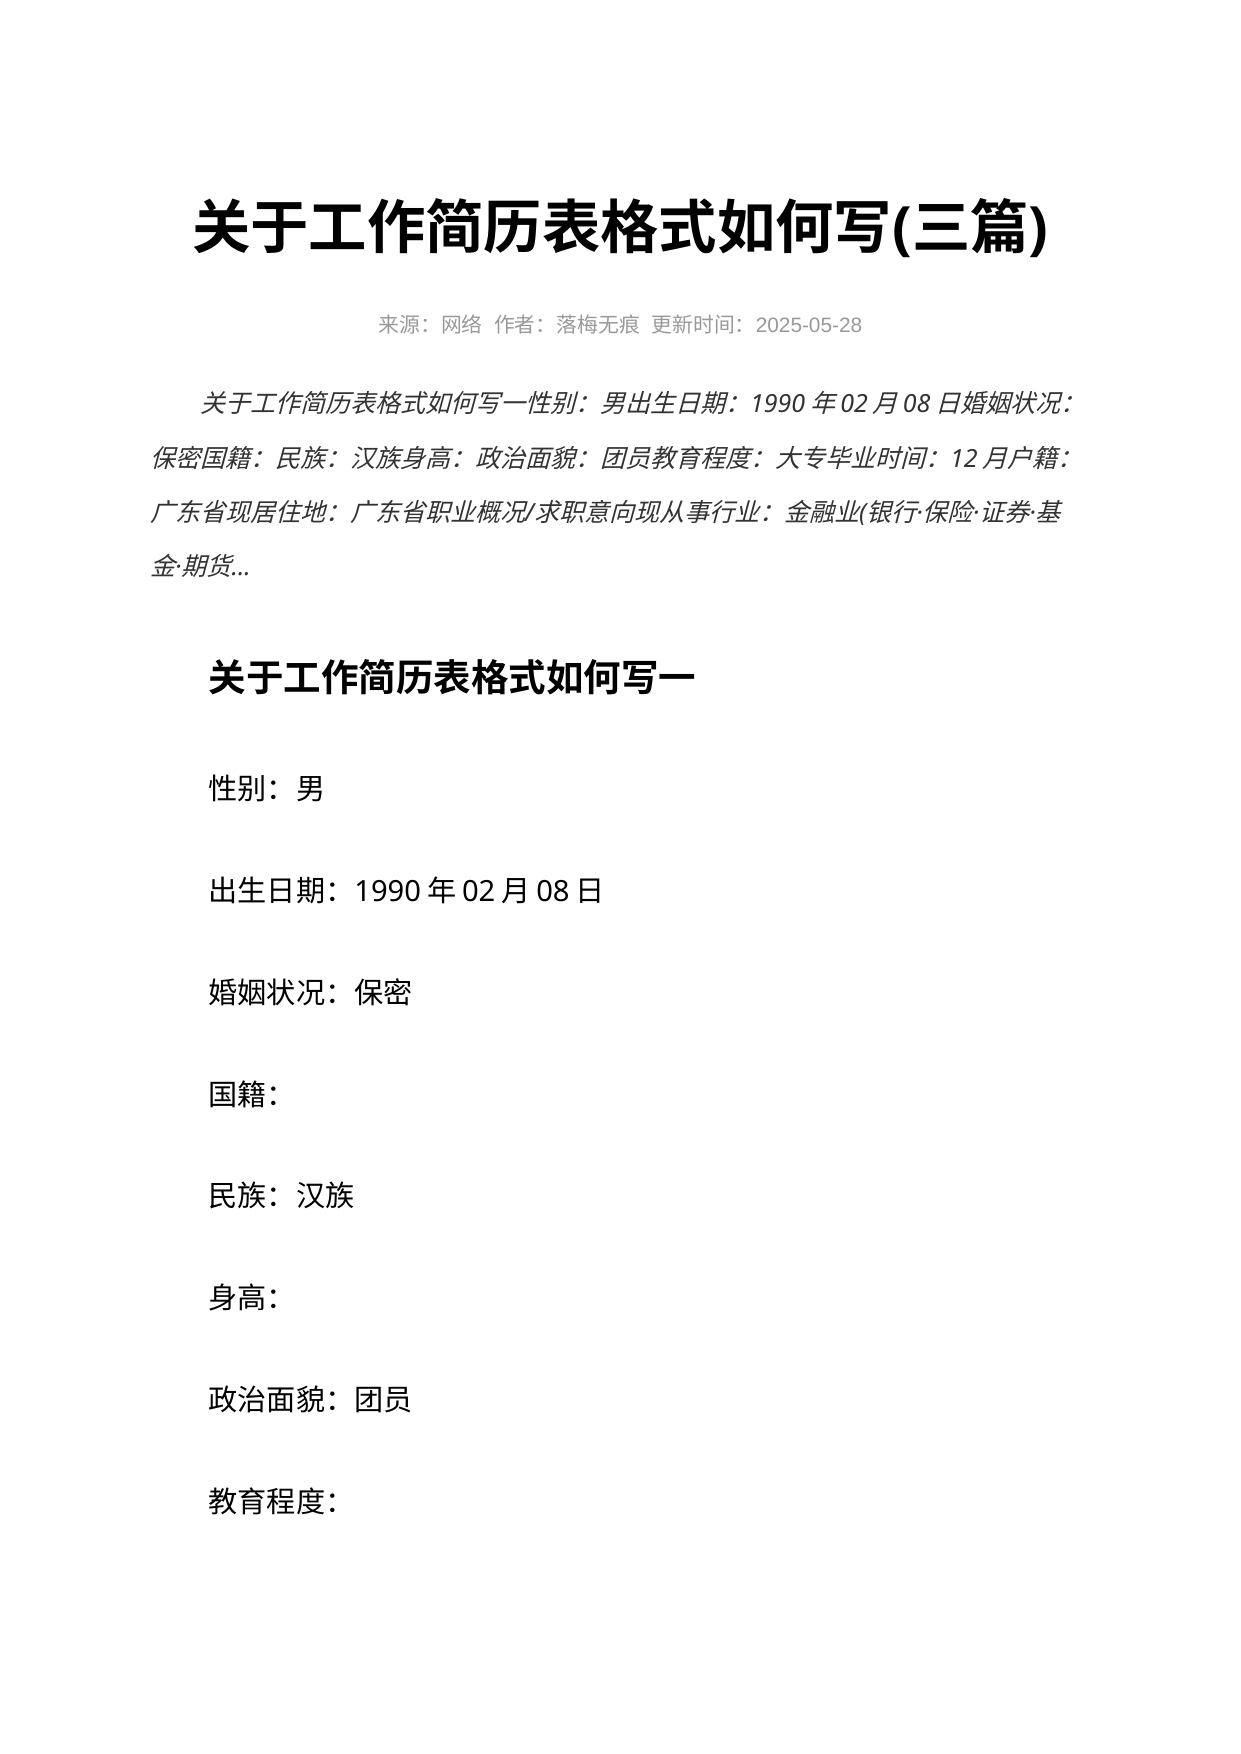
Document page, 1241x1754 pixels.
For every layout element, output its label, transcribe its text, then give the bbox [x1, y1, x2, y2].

text 政治面貌：团员 [150, 1376, 1090, 1419]
text 关于工作简历表格式如何写一 [150, 648, 1090, 702]
text 身高： [150, 1274, 1090, 1317]
text 国籍： [150, 1071, 1090, 1113]
text 来源：网络 作者：落梅无痕 更新时间：2025-05-28 [150, 313, 1090, 337]
text 教育程度： [150, 1478, 1090, 1520]
text 关于工作简历表格式如何写一性别：男出生日期：1990年02月08日婚姻状况：保密国籍：民族：汉族身高：政治面貌：团员教育程度：大专毕业时间：12月户籍：广东省现居住地：广东省职业概况/求职意向现从事行业：金融业(银行·保险·证券·基金·期货... [150, 384, 1090, 583]
text 出生日期：1990年02月08日 [150, 867, 1090, 910]
text 婚姻状况：保密 [150, 969, 1090, 1012]
subtitle 关于工作简历表格式如何写(三篇) [150, 181, 1090, 266]
text 民族：汉族 [150, 1173, 1090, 1215]
text 性别：男 [150, 766, 1090, 808]
